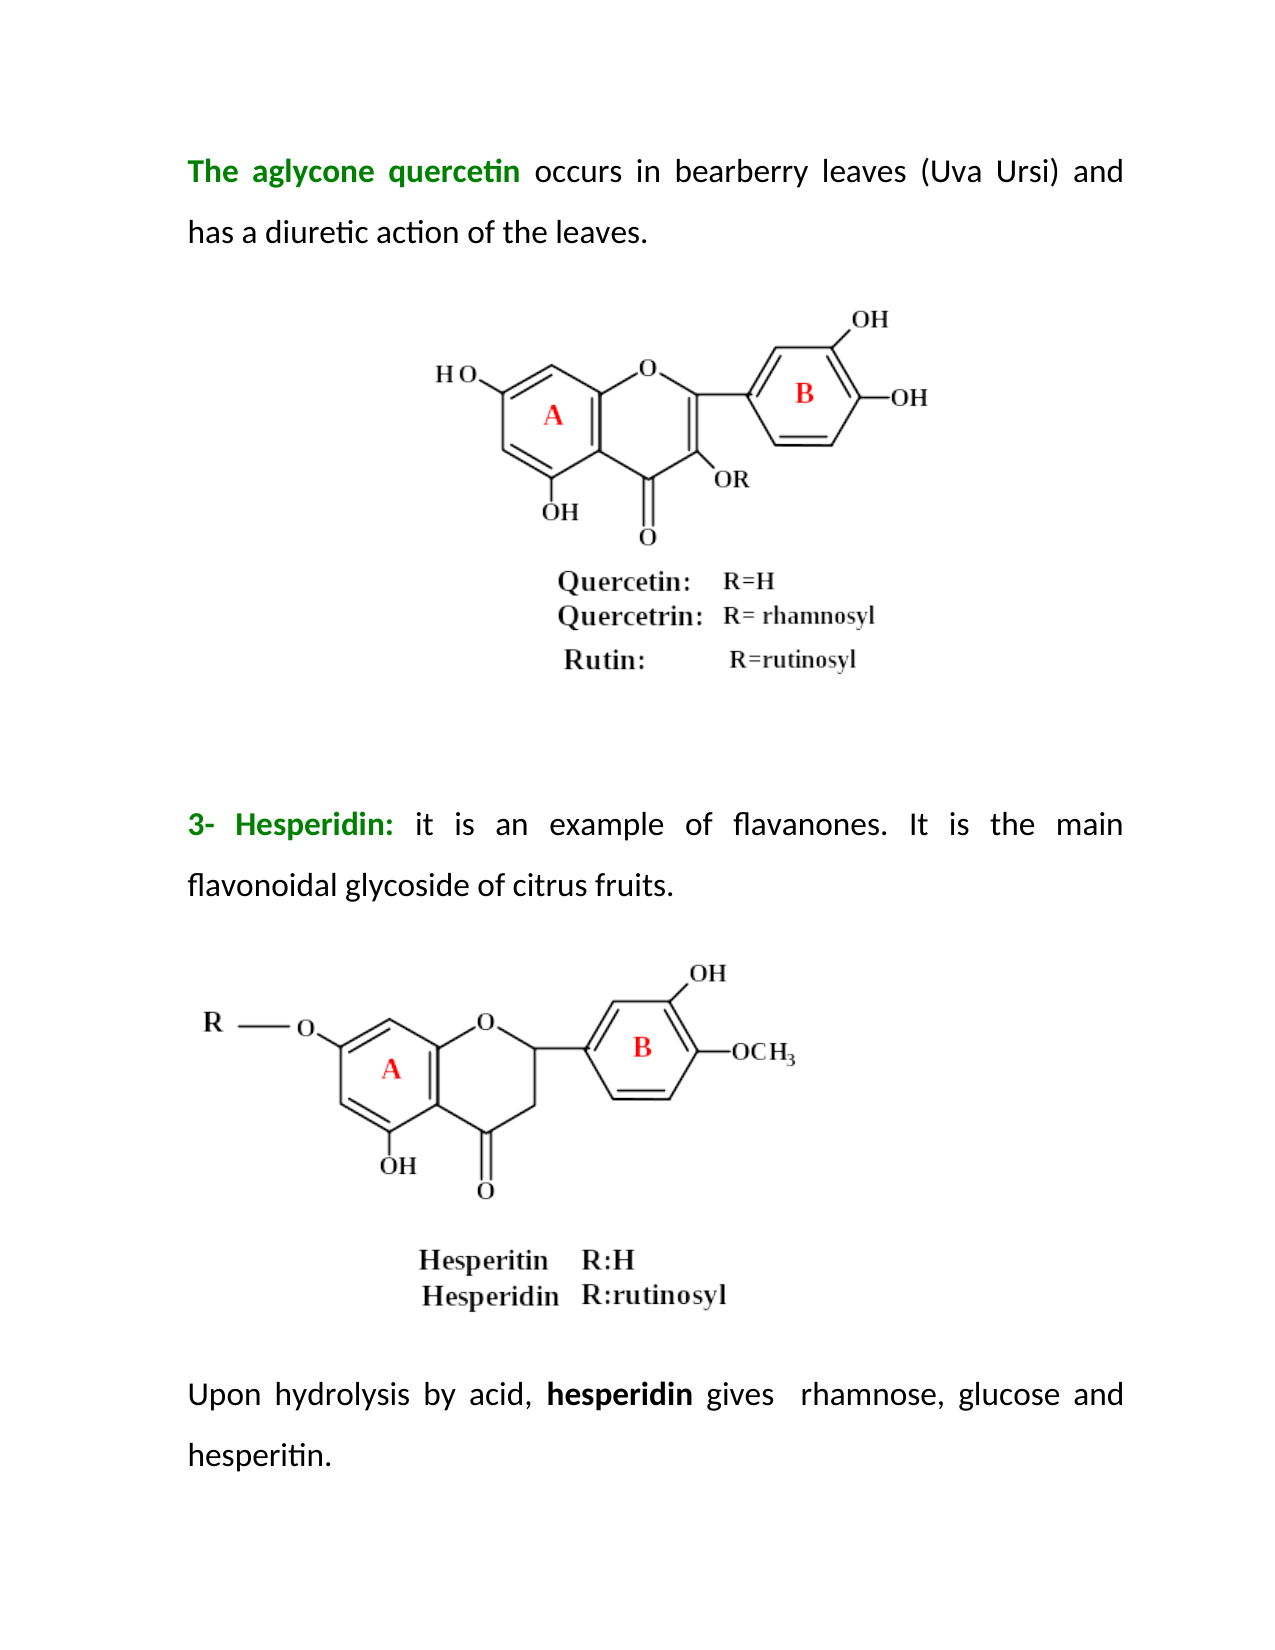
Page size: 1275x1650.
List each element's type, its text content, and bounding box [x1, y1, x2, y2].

text The aglycone quercetin occurs in bearberry leaves (Uva Ursi) and has a diuretic action of the leaves. [187, 150, 1125, 252]
text Upon hydrolysis by acid, hesperidin gives rhamnose, glucose and hesperitin. [187, 1373, 1125, 1475]
text 3- Hesperidin: it is an example of flavanones. It is the main flavonoidal glycoside of citrus fruits. [187, 803, 1125, 905]
